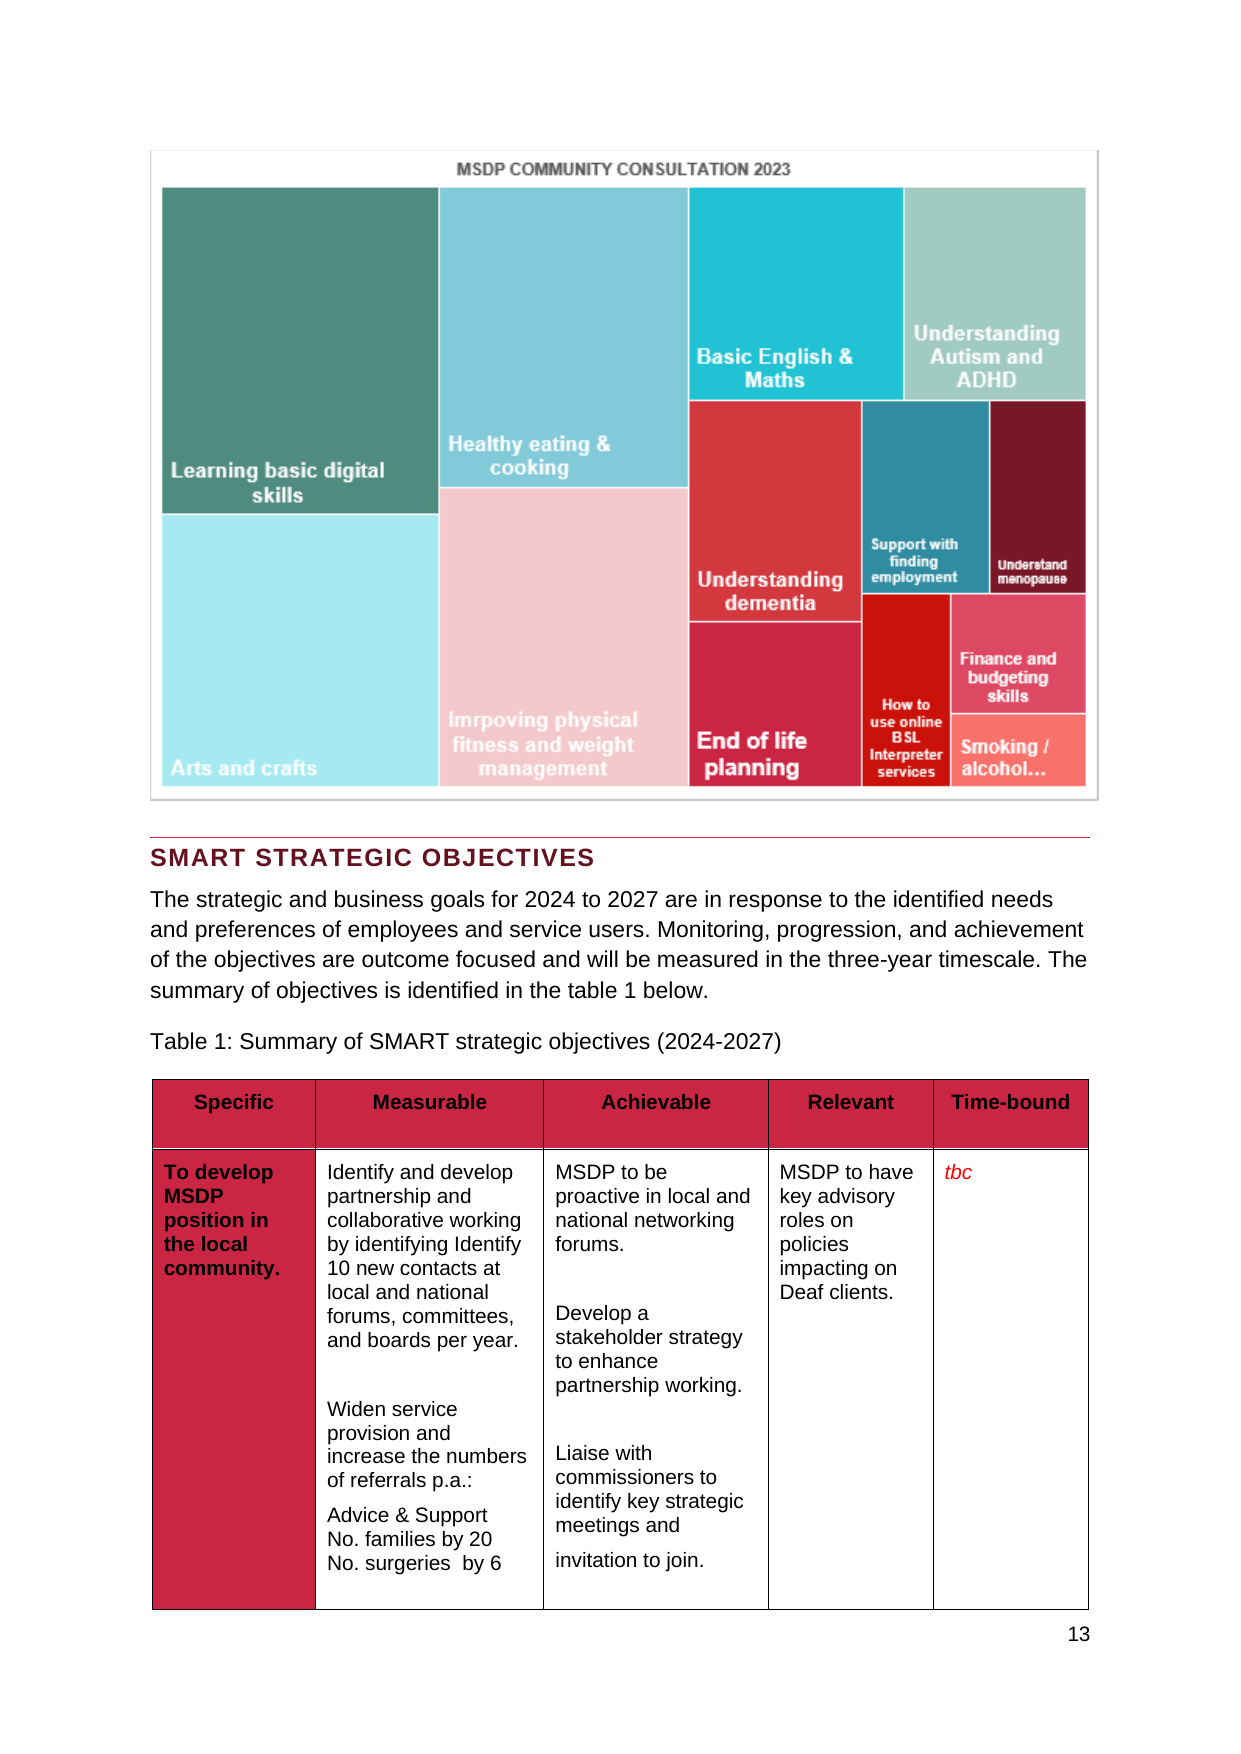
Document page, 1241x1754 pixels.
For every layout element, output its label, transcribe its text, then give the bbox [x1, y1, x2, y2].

text Table 1: Summary of SMART strategic objectives (2024-2027) [150, 1028, 1090, 1054]
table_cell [544, 1150, 768, 1609]
table_header Time-bound [934, 1080, 1088, 1148]
table_header Relevant [769, 1080, 933, 1148]
table_header Specific [153, 1080, 315, 1148]
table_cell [769, 1150, 933, 1609]
text The strategic and business goals for 2024 to 2027 are in response to the identified needs and preferences of employees and service users. Monitoring, progression, and achievement of the objectives are outcome focused and will be measured in the three-year timescale. The summary of objectives is identified in the table 1 below. [150, 886, 1090, 1003]
subtitle SMART Strategic Objectives [150, 838, 1090, 871]
picture [150, 150, 1100, 802]
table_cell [153, 1150, 315, 1609]
table_header Achievable [544, 1080, 768, 1148]
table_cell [316, 1150, 543, 1609]
table_cell tbc [934, 1150, 1088, 1609]
table_header Measurable [316, 1080, 543, 1148]
